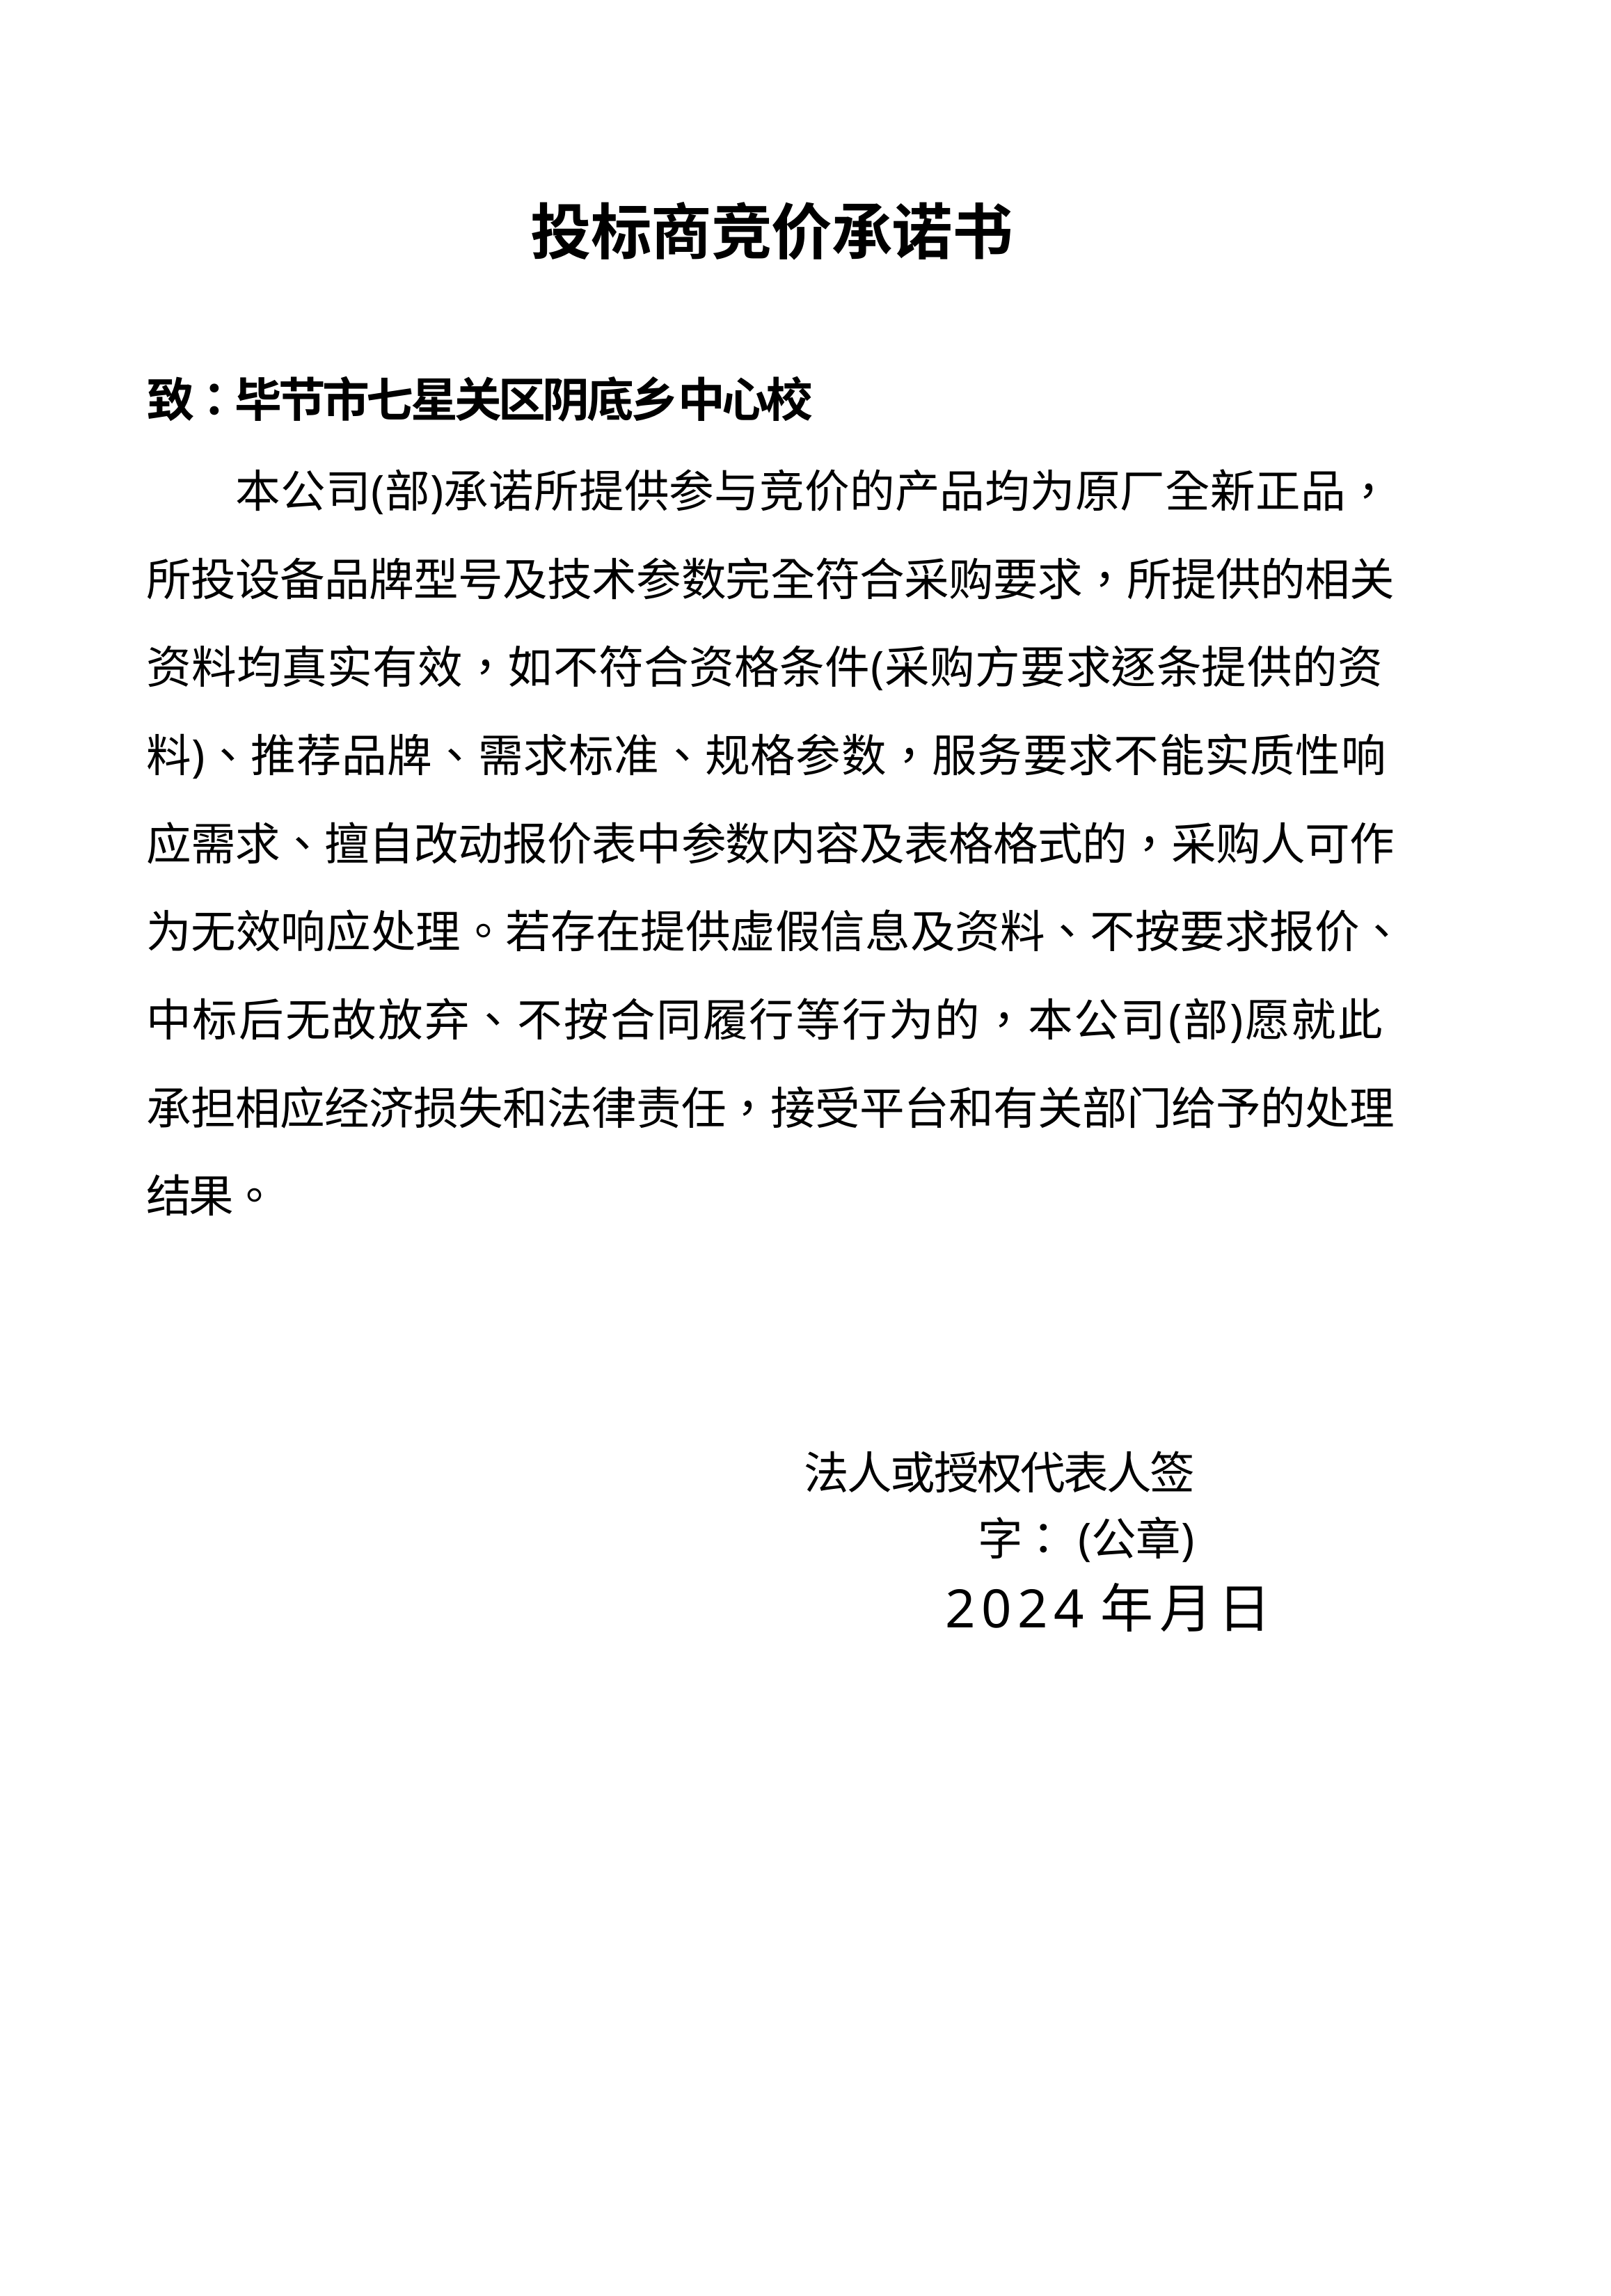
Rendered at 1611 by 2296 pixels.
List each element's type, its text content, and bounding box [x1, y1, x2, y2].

text 本公司(部)承诺所提供参与竞价的产品均为原厂全新正品， 所投设备品牌型号及技术参数完全符合采购要求，所提供的相关 资料均真实有效，如不符合资格条件(采购方要求逐条提供的资 料)、推荐品牌、需求标准、规格参数，服务要求不能实质性响 应需求、擅自改动报价表中参数内容及表格格式的，采购人可作 为无效响应处理。若存在提供虚假信息及资料、不按要求报价、 中标后无故放弃、不按合同履行等行为的，本公司(部)愿就此 承担相应经济损失和法律责任，接受平台和有关部门给予的处理 结果。 [146, 459, 1411, 1226]
text 致：毕节市七星关区阴底乡中心校 [147, 367, 1411, 429]
text 投标商竞价承诺书 [530, 193, 1411, 269]
text 2024年月日 [945, 1574, 1411, 1641]
text 法人或授权代表人签字： (公章) [719, 1441, 1195, 1569]
